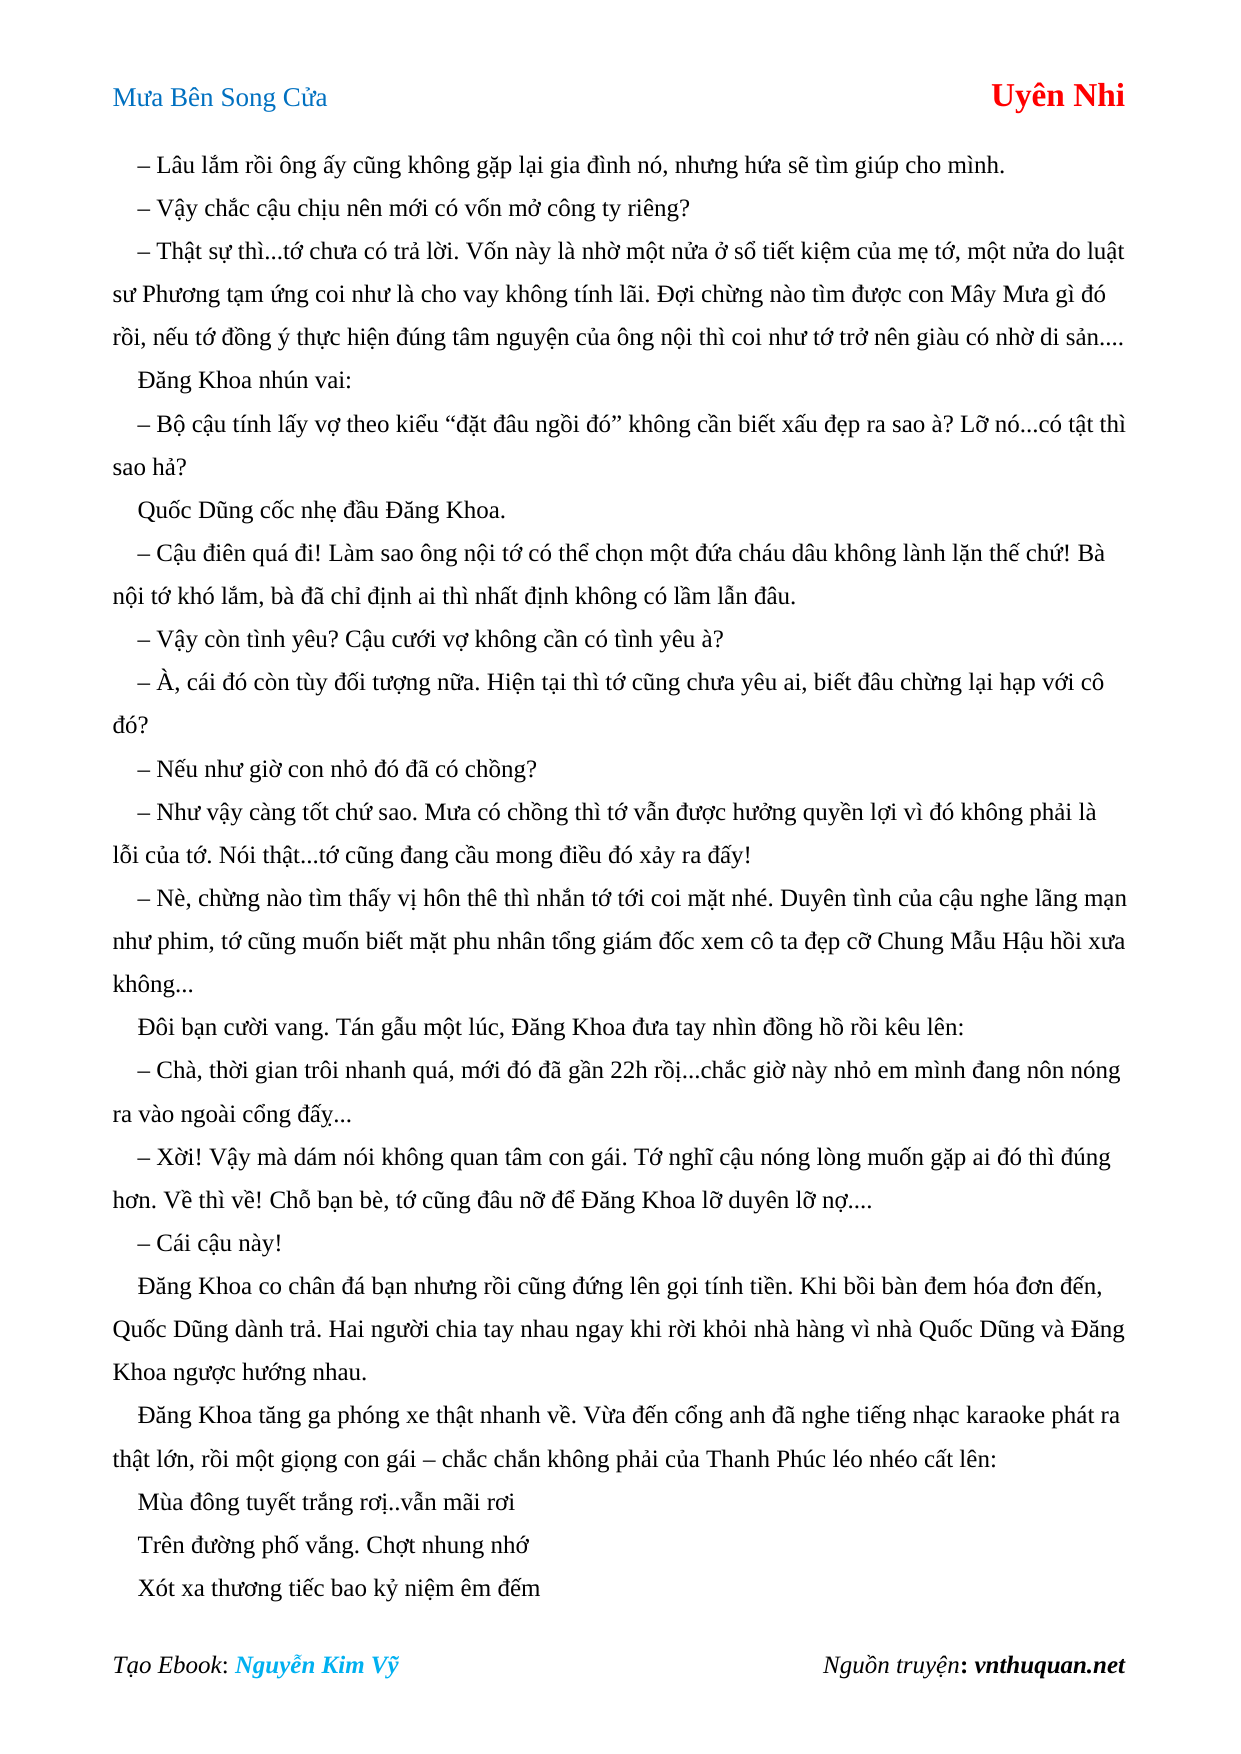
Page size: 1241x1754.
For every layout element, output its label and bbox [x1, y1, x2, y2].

text [112, 150, 1128, 1602]
